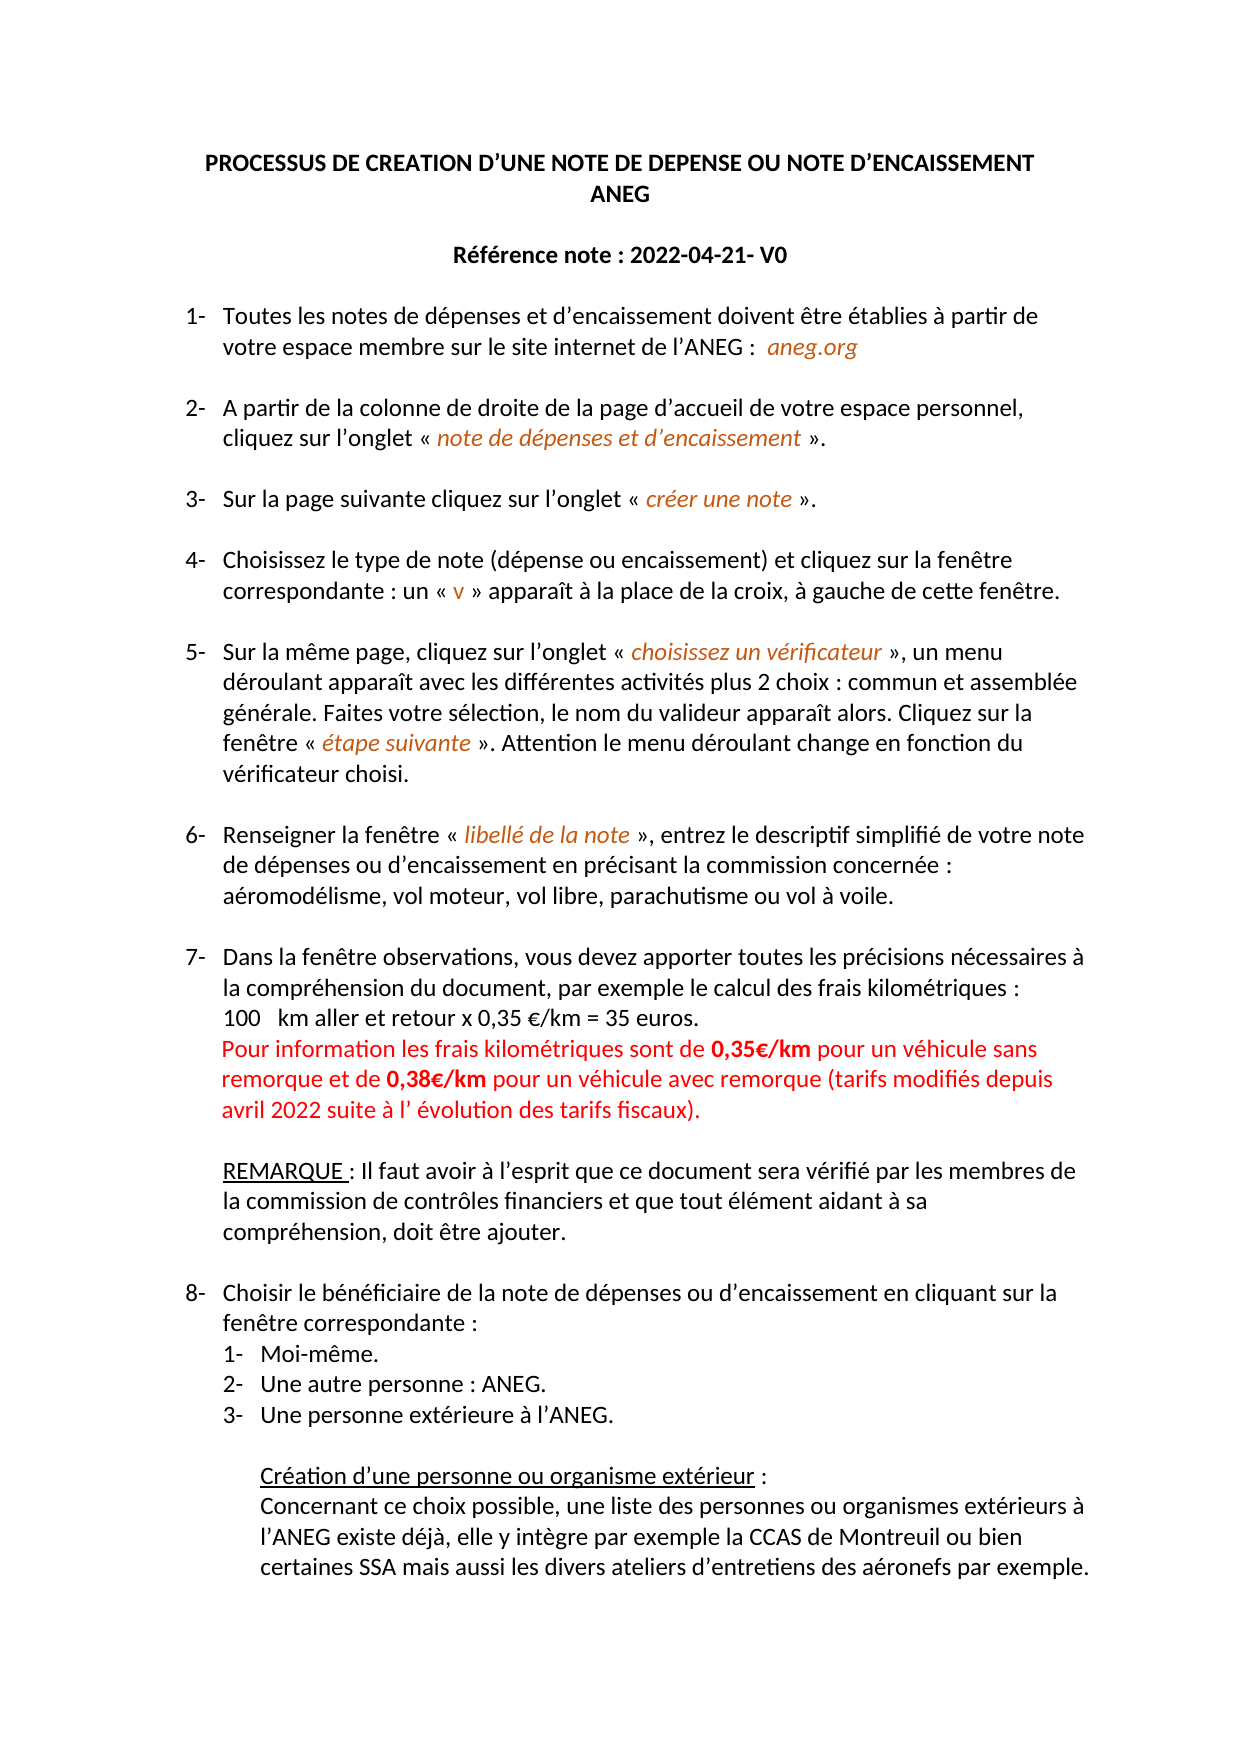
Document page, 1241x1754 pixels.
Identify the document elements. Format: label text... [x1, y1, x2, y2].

list Choisir le bénéficiaire de la note de dépenses ou d’encaissement en cliquant sur la fenêtre correspondante : [185, 1277, 1093, 1338]
list Choisissez le type de note (dépense ou encaissement) et cliquez sur la fenêtre correspondante : un « v » apparaît à la place de la croix, à gauche de cette fenêtre. [185, 544, 1093, 605]
text PROCESSUS DE CREATION D’UNE NOTE DE DEPENSE OU NOTE D’ENCAISSEMENT [148, 148, 1093, 178]
text ANEG [148, 178, 1093, 209]
text Référence note : 2022-04-21- V0 [148, 239, 1093, 270]
list REMARQUE : Il faut avoir à l’esprit que ce document sera vérifié par les membres de la commission de contrôles financiers et que tout élément aidant à sa compréhension, doit être ajouter. [223, 1155, 1093, 1246]
list A partir de la colonne de droite de la page d’accueil de votre espace personnel, cliquez sur l’onglet « note de dépenses et d’encaissement ». [185, 392, 1093, 453]
list Moi-même. [223, 1338, 1093, 1368]
list Création d’une personne ou organisme extérieur : [260, 1460, 1093, 1491]
text Pour information les frais kilométriques sont de 0,35€/km pour un véhicule sans remorque et de 0,38€/km pour un véhicule avec remorque (tarifs modifiés depuis avril 2022 suite à l’ évolution des tarifs fiscaux). [221, 1033, 1093, 1124]
list Une autre personne : ANEG. [223, 1368, 1093, 1399]
list Sur la même page, cliquez sur l’onglet « choisissez un vérificateur », un menu déroulant apparaît avec les différentes activités plus 2 choix : commun et assemblée générale. Faites votre sélection, le nom du valideur apparaît alors. Cliquez sur la fenêtre « étape suivante ». Attention le menu déroulant change en fonction du vérificateur choisi. [185, 636, 1093, 788]
list Une personne extérieure à l’ANEG. [223, 1399, 1093, 1429]
list Toutes les notes de dépenses et d’encaissement doivent être établies à partir de votre espace membre sur le site internet de l’ANEG : aneg.org [185, 300, 1093, 361]
list Renseigner la fenêtre « libellé de la note », entrez le descriptif simplifié de votre note de dépenses ou d’encaissement en précisant la commission concernée : aéromodélisme, vol moteur, vol libre, parachutisme ou vol à voile. [185, 819, 1093, 911]
list Dans la fenêtre observations, vous devez apporter toutes les précisions nécessaires à la compréhension du document, par exemple le calcul des frais kilométriques : 100 km aller et retour x 0,35 €/km = 35 euros. [185, 941, 1093, 1033]
list Sur la page suivante cliquez sur l’onglet « créer une note ». [185, 483, 1093, 514]
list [260, 1491, 1093, 1582]
